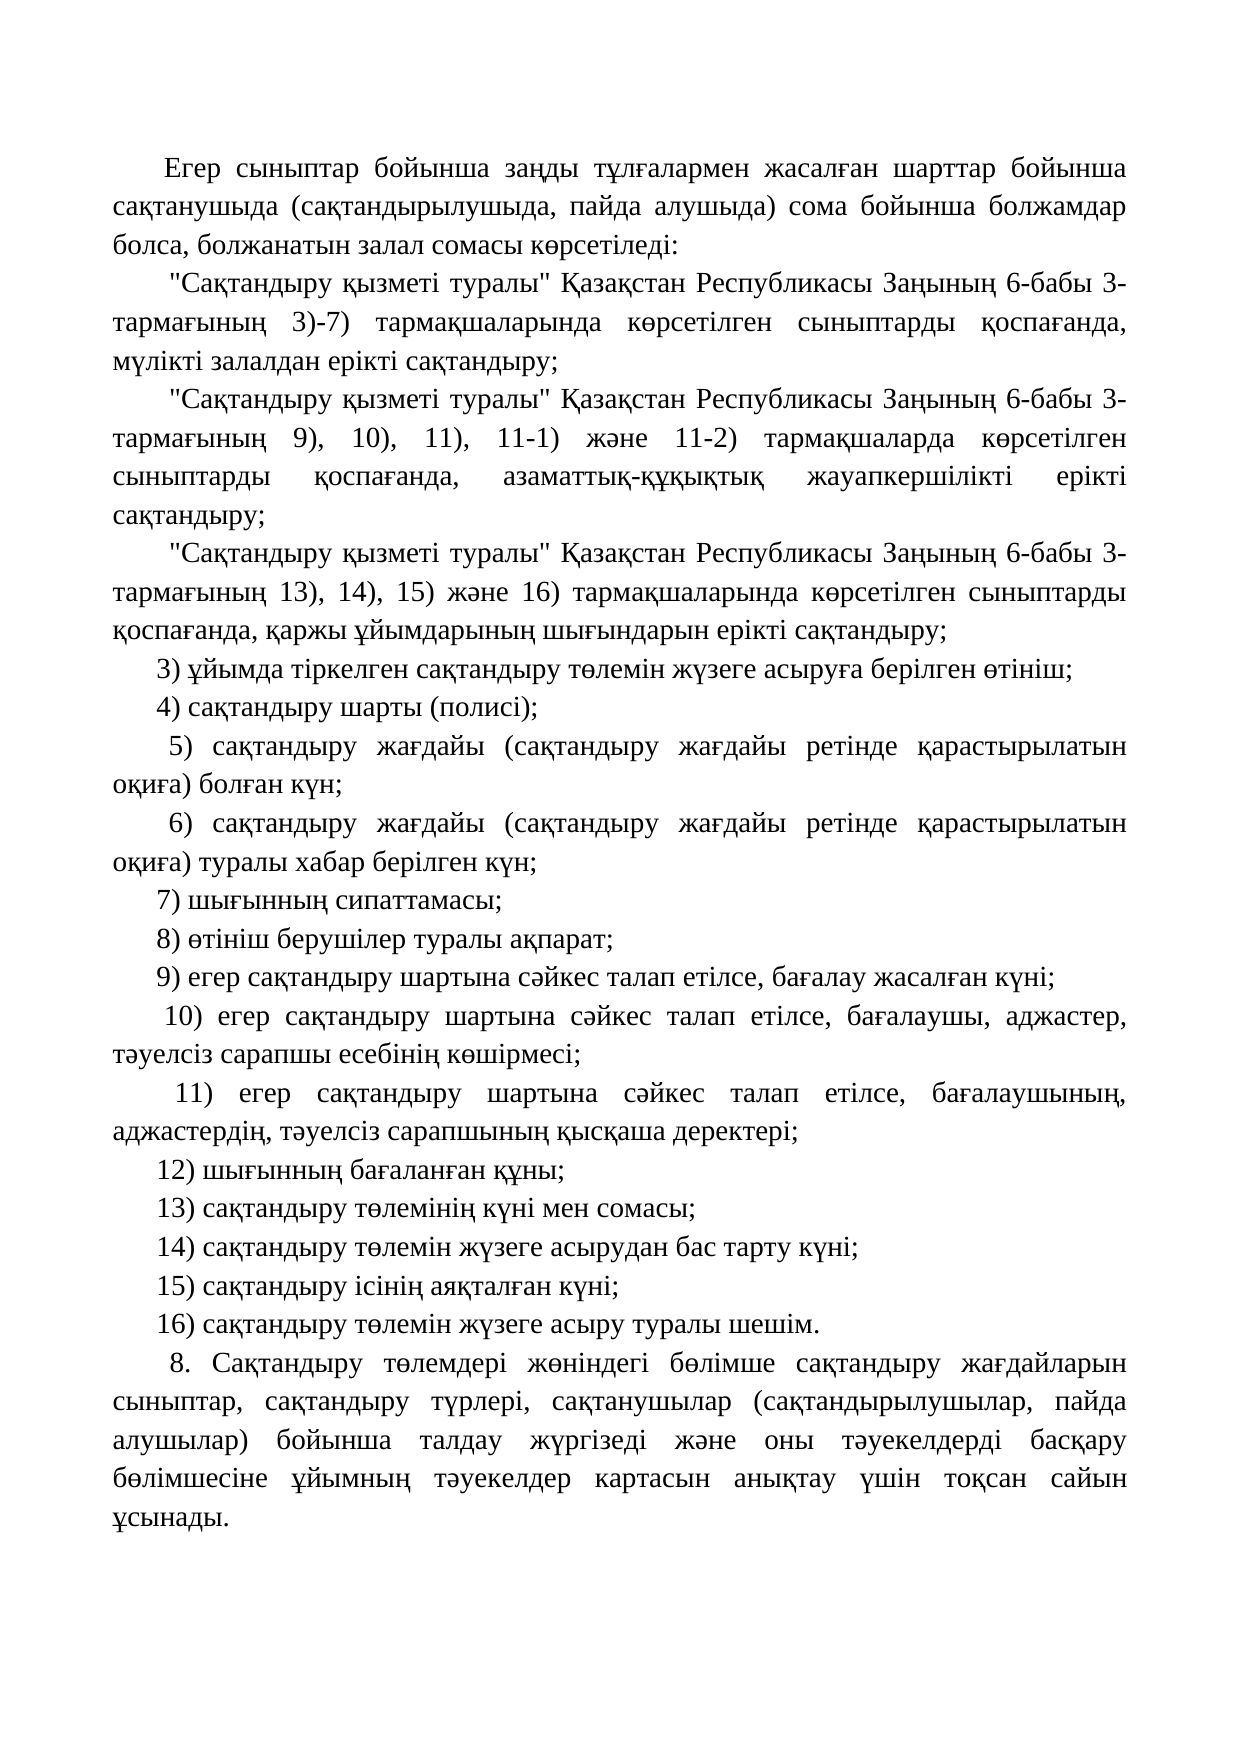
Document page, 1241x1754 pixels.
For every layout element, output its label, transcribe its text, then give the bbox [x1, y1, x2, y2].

text "Сақтандыру қызметі туралы" Қазақстан Республикасы Заңының 6-бабы 3-тармағының 13), 14), 15) және 16) тармақшаларында көрсетілген сыныптарды қоспағанда, қаржы ұйымдарының шығындарын ерікті сақтандыру; [112, 535, 1128, 646]
text 4) сақтандыру шарты (полисі); [112, 689, 1128, 723]
text 14) сақтандыру төлемін жүзеге асырудан бас тарту күні; [112, 1229, 1128, 1263]
text Егер сыныптар бойынша заңды тұлғалармен жасалған шарттар бойынша сақтанушыда (сақтандырылушыда, пайда алушыда) сома бойынша болжамдар болса, болжанатын залал сомасы көрсетіледі: [112, 150, 1128, 261]
text 7) шығынның сипаттамасы; [112, 882, 1128, 916]
text 8. Сақтандыру төлемдері жөніндегі бөлімше сақтандыру жағдайларын сыныптар, сақтандыру түрлері, сақтанушылар (сақтандырылушылар, пайда алушылар) бойынша талдау жүргізеді және оны тәуекелдерді басқару бөлімшесіне ұйымның тәуекелдер картасын анықтау үшін тоқсан сайын ұсынады. [112, 1345, 1128, 1532]
text 3) ұйымда тіркелген сақтандыру төлемін жүзеге асыруға берілген өтініш; [112, 651, 1128, 684]
text 12) шығынның бағаланған құны; [112, 1152, 1128, 1186]
text "Сақтандыру қызметі туралы" Қазақстан Республикасы Заңының 6-бабы 3-тармағының 3)-7) тармақшаларында көрсетілген сыныптарды қоспағанда, мүлікті залалдан ерікті сақтандыру; [112, 266, 1128, 376]
text "Сақтандыру қызметі туралы" Қазақстан Республикасы Заңының 6-бабы 3-тармағының 9), 10), 11), 11-1) және 11-2) тармақшаларда көрсетілген сыныптарды қоспағанда, азаматтық-құқықтық жауапкершілікті ерікті сақтандыру; [112, 381, 1128, 530]
text 9) егер сақтандыру шартына сәйкес талап етілсе, бағалау жасалған күні; [112, 959, 1128, 993]
text 5) сақтандыру жағдайы (сақтандыру жағдайы ретінде қарастырылатын оқиға) болған күн; [112, 728, 1128, 800]
text 10) егер сақтандыру шартына сәйкес талап етілсе, бағалаушы, аджастер, тәуелсіз сарапшы есебінің көшірмесі; [112, 998, 1128, 1070]
text 11) егер сақтандыру шартына сәйкес талап етілсе, бағалаушының, аджастердің, тәуелсіз сарапшының қысқаша деректері; [112, 1075, 1128, 1147]
text 13) сақтандыру төлемінің күні мен сомасы; [112, 1191, 1128, 1224]
text 16) сақтандыру төлемін жүзеге асыру туралы шешім. [112, 1306, 1128, 1340]
text 15) сақтандыру ісінің аяқталған күні; [112, 1268, 1128, 1301]
text 8) өтініш берушілер туралы ақпарат; [112, 921, 1128, 954]
text 6) сақтандыру жағдайы (сақтандыру жағдайы ретінде қарастырылатын оқиға) туралы хабар берілген күн; [112, 805, 1128, 877]
